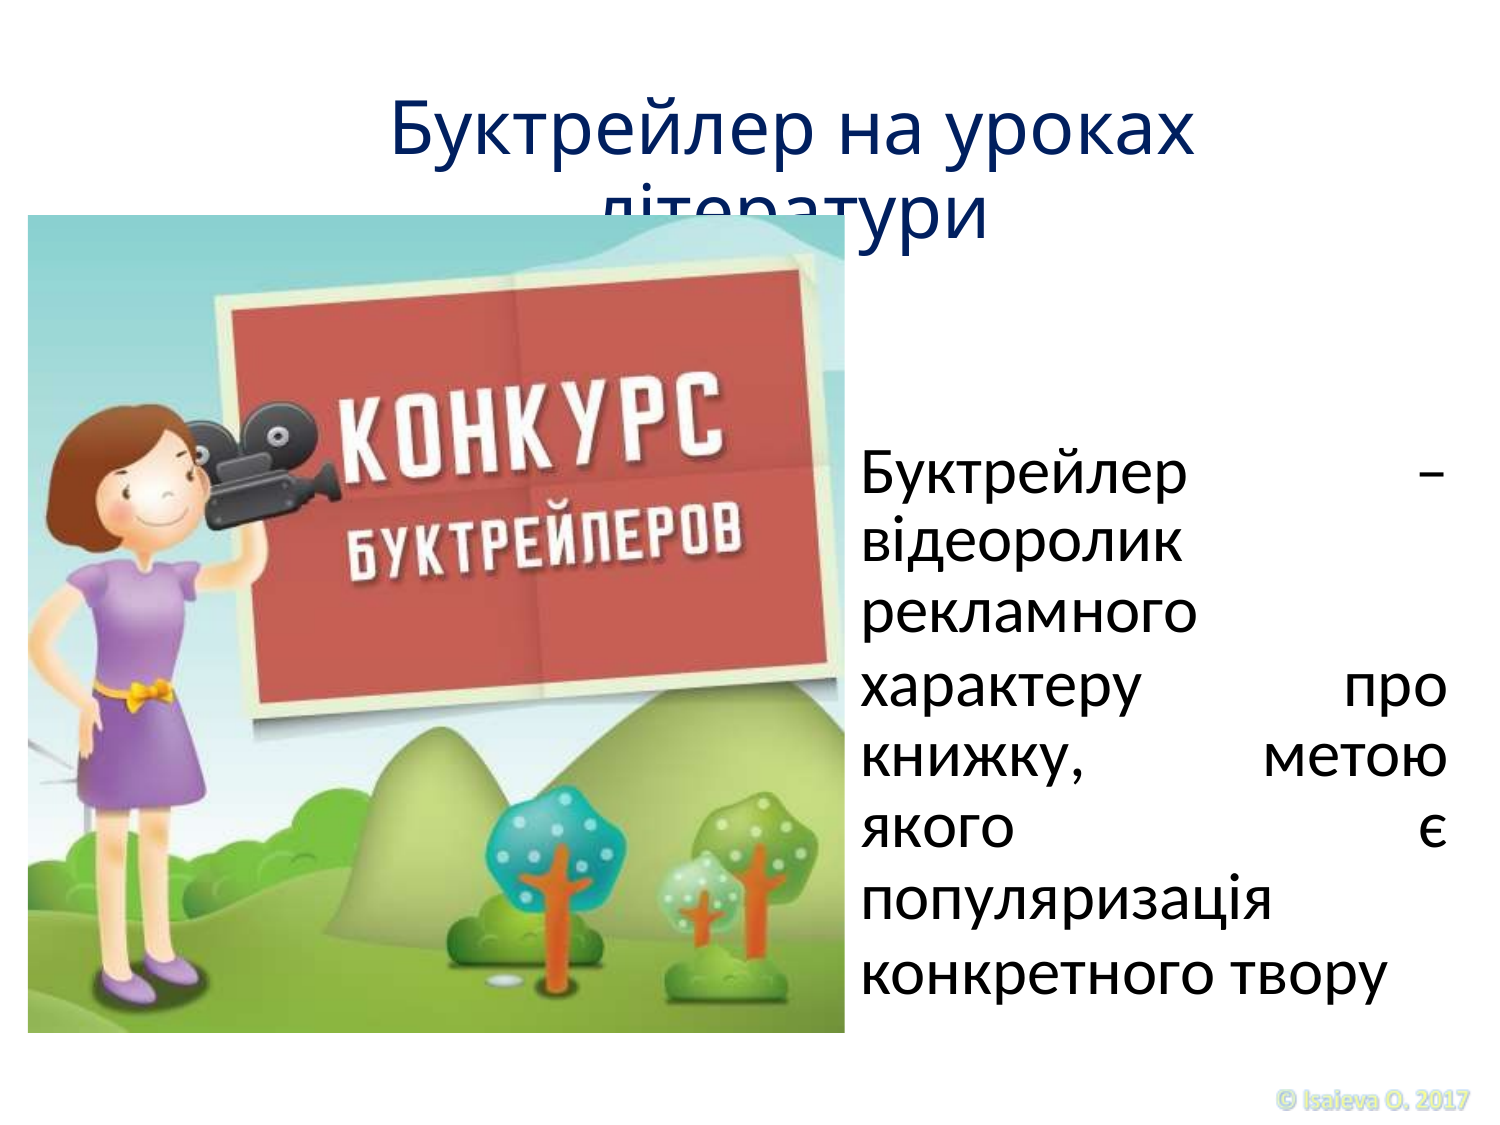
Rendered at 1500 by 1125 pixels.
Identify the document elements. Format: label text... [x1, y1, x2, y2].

text Буктрейлер на уроках літератури [193, 87, 1392, 255]
text конкретного твору [860, 933, 1498, 1010]
text Буктрейлер – відеоролик рекламного [860, 437, 1449, 649]
picture [1275, 1089, 1472, 1111]
text популяризація [860, 864, 1498, 933]
text характеру про книжку, метою якого є [860, 650, 1449, 864]
picture [27, 215, 845, 1033]
